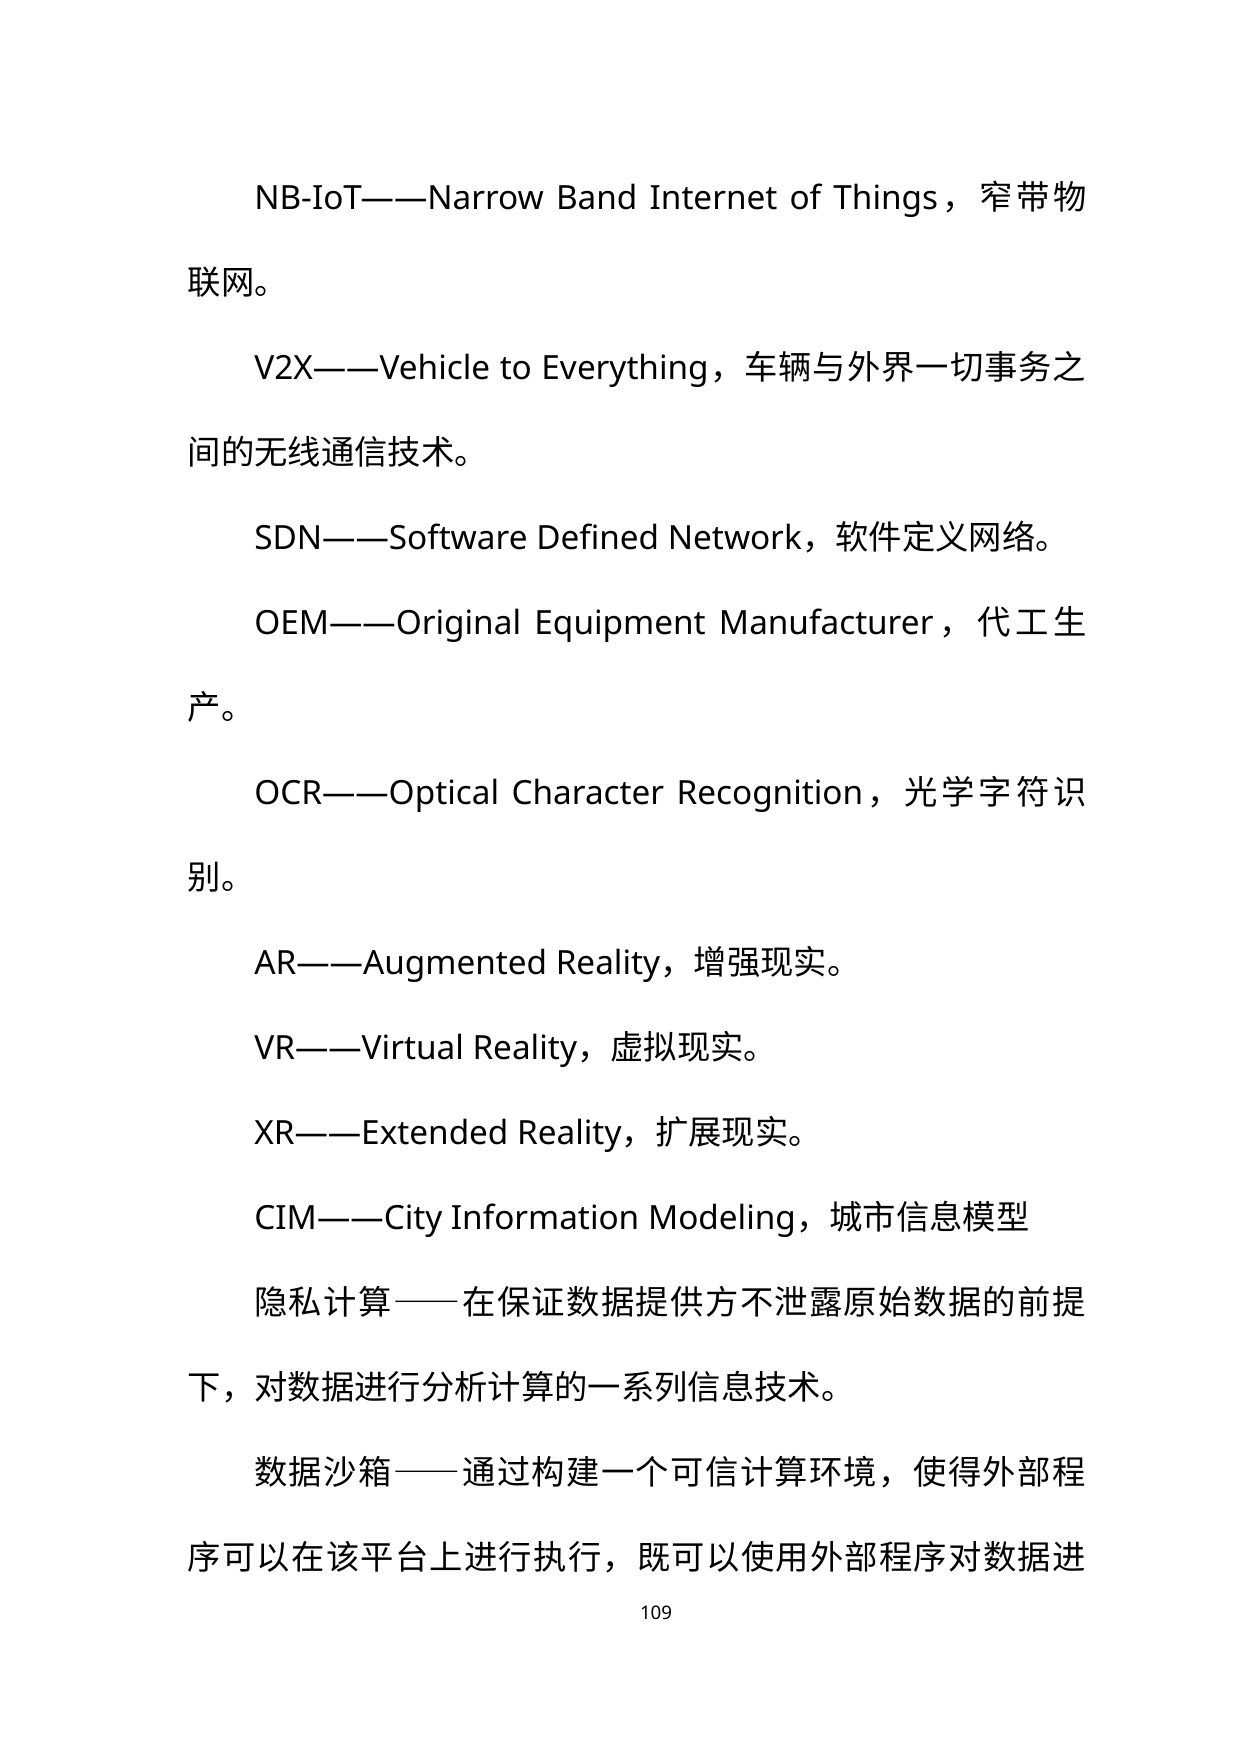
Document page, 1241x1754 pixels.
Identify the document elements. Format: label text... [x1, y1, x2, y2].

text AR——Augmented Reality，增强现实。 [187, 917, 1087, 1002]
text V2X——Vehicle to Everything，车辆与外界一切事务之间的无线通信技术。 [187, 322, 1087, 492]
text VR——Virtual Reality，虚拟现实。 [187, 1002, 1087, 1087]
text CIM——City Information Modeling，城市信息模型 [187, 1172, 1087, 1257]
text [187, 1427, 1087, 1597]
text OCR——Optical Character Recognition，光学字符识别。 [187, 747, 1087, 917]
text NB-IoT——Narrow Band Internet of Things，窄带物联网。 [187, 152, 1087, 322]
text SDN——Software Defined Network，软件定义网络。 [187, 492, 1087, 577]
text OEM——Original Equipment Manufacturer，代工生产。 [187, 577, 1087, 747]
text XR——Extended Reality，扩展现实。 [187, 1087, 1087, 1172]
text 隐私计算——在保证数据提供方不泄露原始数据的前提下，对数据进行分析计算的一系列信息技术。 [187, 1257, 1087, 1427]
